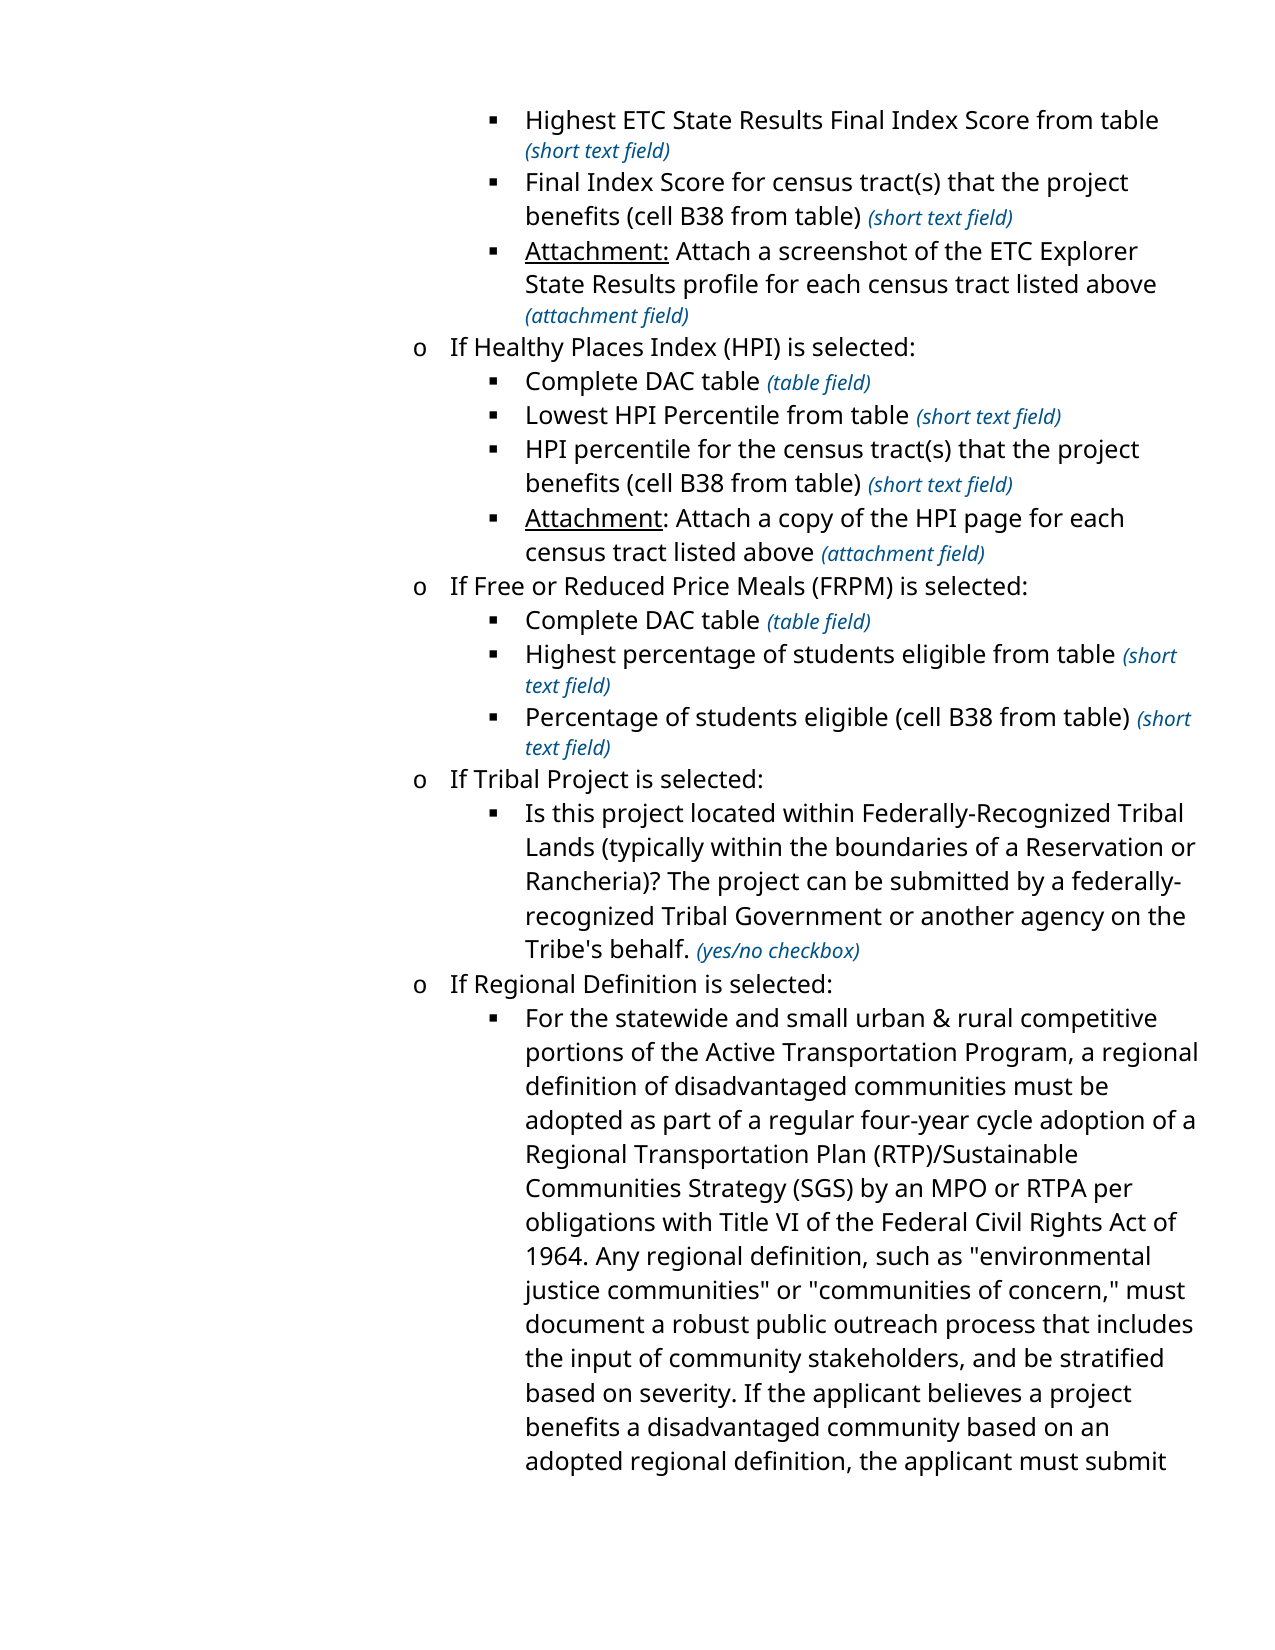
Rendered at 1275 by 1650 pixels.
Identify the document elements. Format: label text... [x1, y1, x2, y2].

list Complete DAC table (table field) [487, 603, 1200, 637]
list If Healthy Places Index (HPI) is selected: [412, 330, 1200, 364]
list If Tribal Project is selected: [412, 762, 1200, 796]
list Attachment: Attach a screenshot of the ETC Explorer State Results profile for each census tract listed above (attachment field) [487, 233, 1200, 330]
list Percentage of students eligible (cell B38 from table) (short text field) [487, 699, 1200, 762]
list If Free or Reduced Price Meals (FRPM) is selected: [412, 568, 1200, 603]
list Lowest HPI Percentile from table (short text field) [487, 398, 1200, 432]
list Highest percentage of students eligible from table (short text field) [487, 637, 1200, 699]
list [487, 1001, 1200, 1477]
list HPI percentile for the census tract(s) that the project benefits (cell B38 from table) (short text field) [487, 432, 1200, 500]
list Complete DAC table (table field) [487, 364, 1200, 398]
list Final Index Score for census tract(s) that the project benefits (cell B38 from table) (short text field) [487, 165, 1200, 233]
list Attachment: Attach a copy of the HPI page for each census tract listed above (attachment field) [487, 500, 1200, 568]
list If Regional Definition is selected: [412, 966, 1200, 1001]
list Is this project located within Federally-Recognized Tribal Lands (typically within the boundaries of a Reservation or Rancheria)? The project can be submitted by a federally-recognized Tribal Government or another agency on the Tribe's behalf. (yes/no checkbox) [487, 796, 1200, 966]
list Highest ETC State Results Final Index Score from table (short text field) [487, 102, 1200, 165]
